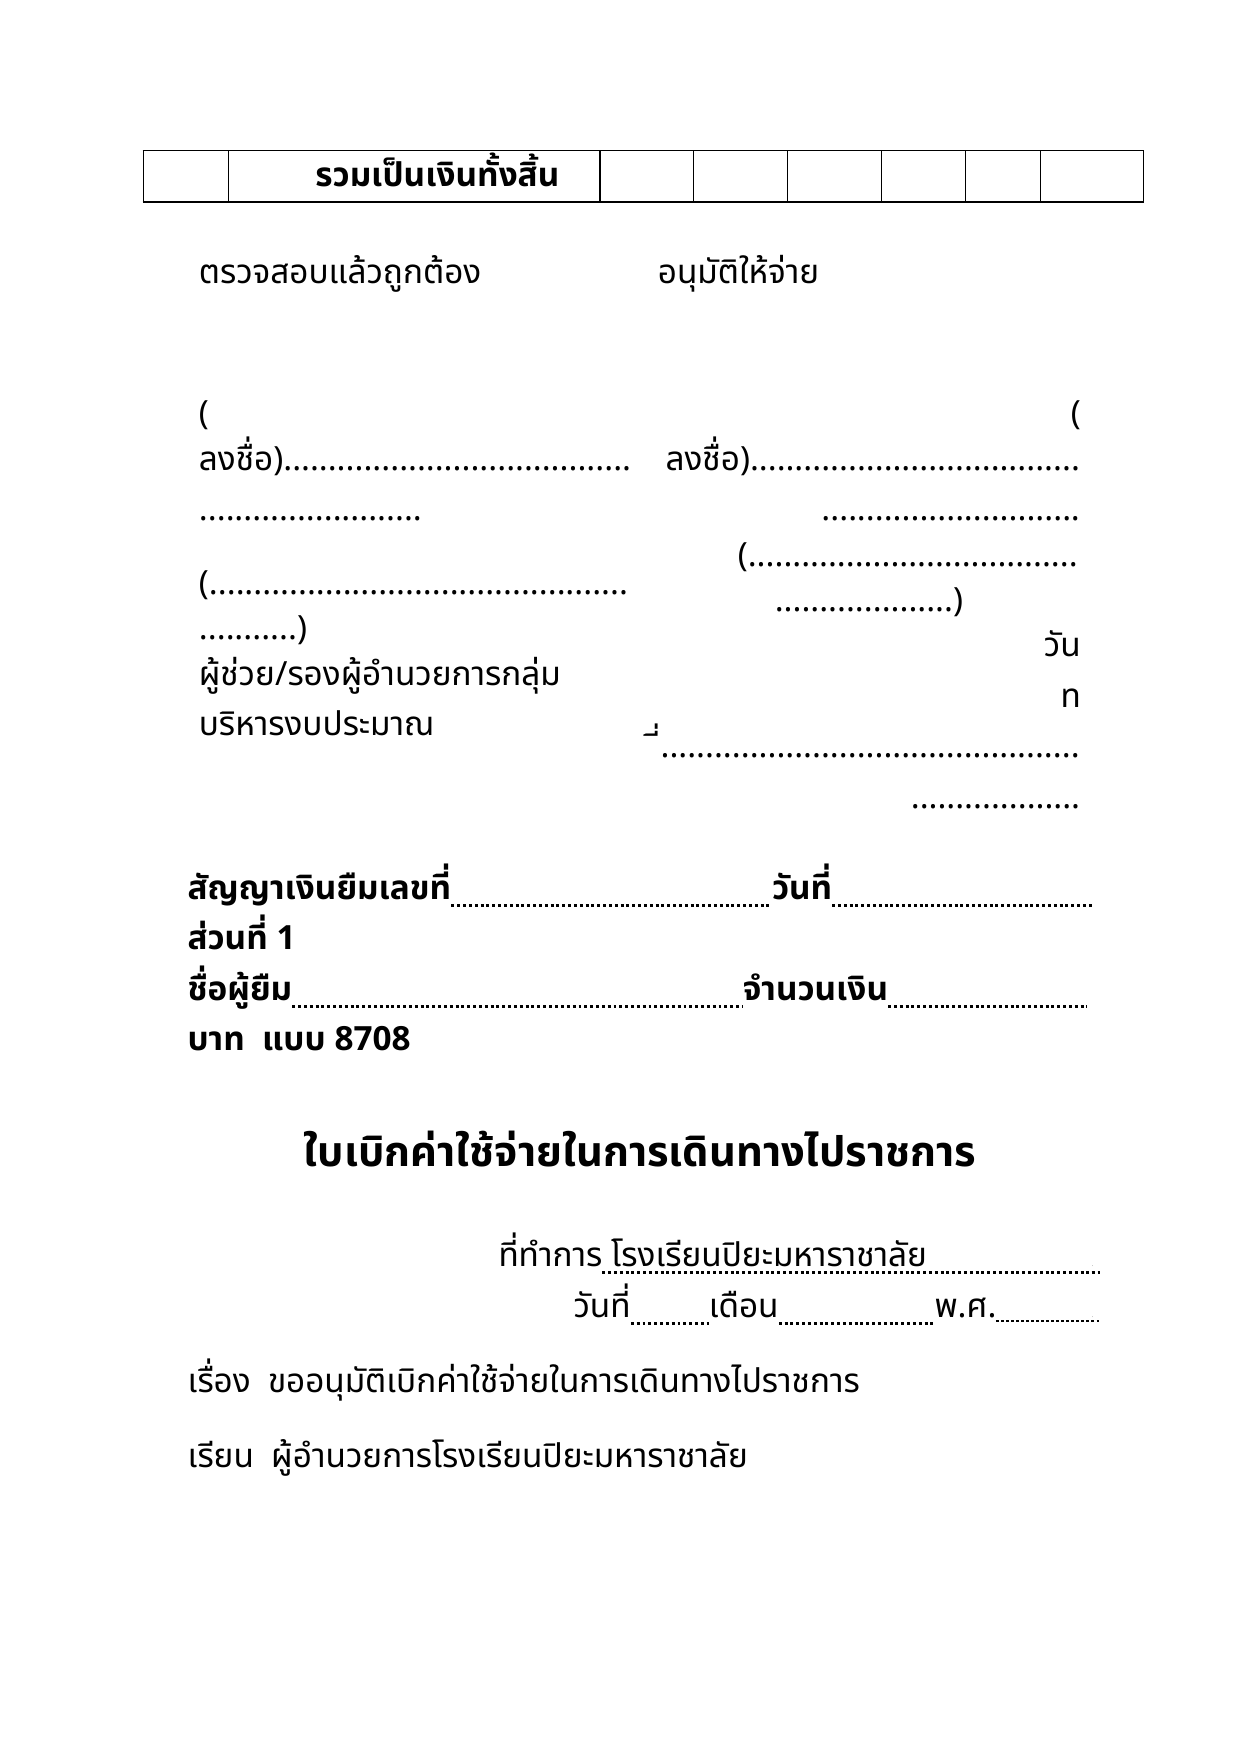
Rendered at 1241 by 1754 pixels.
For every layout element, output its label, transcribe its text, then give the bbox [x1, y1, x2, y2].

table_cell [788, 151, 881, 201]
table_header ตรวจสอบแล้วถูกต้อง (ลงชื่อ)................................................................ (..........................................................) ผู้ช่วย/รองผู้อำนวยการกลุ่มบริหารงบประมาณ [188, 248, 646, 818]
text ชื่อผู้ยืม จำนวนเงิน บาท แบบ 8708 [187, 965, 1093, 1066]
text เรื่อง ขออนุมัติเบิกค่าใช้จ่ายในการเดินทางไปราชการ [187, 1357, 1093, 1407]
text ใบเบิกค่าใช้จ่ายในการเดินทางไปราชการ [187, 1123, 1093, 1186]
table_cell [966, 151, 1040, 201]
table_cell [144, 151, 228, 201]
table_cell [882, 151, 965, 201]
text ที่ทำการ โรงเรียนปิยะมหาราชาลัย . [187, 1231, 1093, 1281]
text เรียน ผู้อำนวยการโรงเรียนปิยะมหาราชาลัย [187, 1432, 1093, 1483]
table_cell [601, 151, 693, 201]
table_cell [694, 151, 787, 201]
text สัญญาเงินยืมเลขที่ วันที่ ส่วนที่ 1 [187, 864, 1093, 965]
table_cell [1041, 151, 1143, 201]
table_header อนุมัติให้จ่าย (ลงชื่อ).................................................................. (.........................................................) วันที่.................................................................. [646, 248, 1092, 818]
text วันที่ เดือน พ.ศ. . [187, 1281, 1093, 1332]
table_cell รวมเป็นเงินทั้งสิ้น [229, 151, 599, 201]
